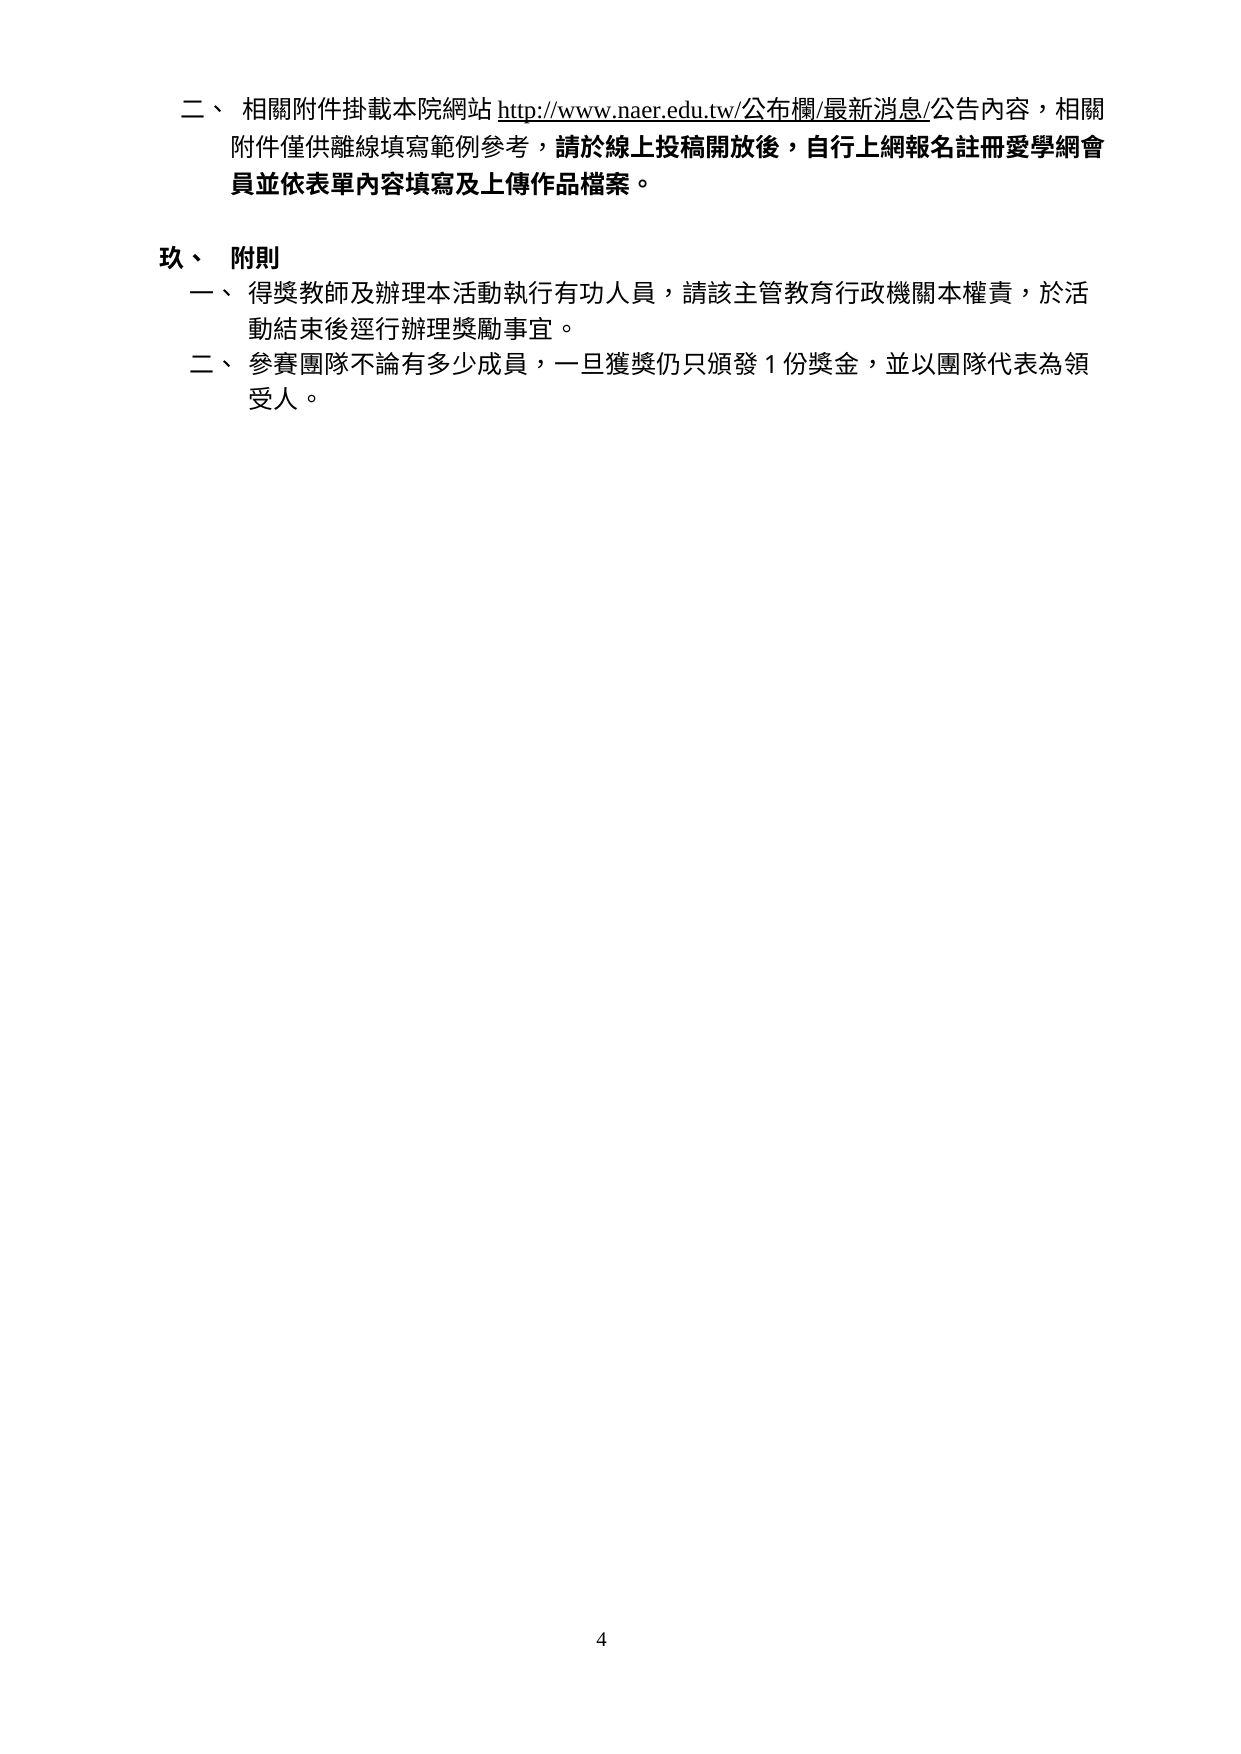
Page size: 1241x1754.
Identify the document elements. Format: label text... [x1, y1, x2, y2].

list 相關附件掛載本院網站http://www.naer.edu.tw/公布欄/最新消息/公告內容，相關附件僅供離線填寫範例參考，請於線上投稿開放後，自行上網報名註冊愛學網會員並依表單內容填寫及上傳作品檔案。 [180, 89, 1110, 201]
subtitle 得獎教師及辦理本活動執行有功人員，請該主管教育行政機關本權責，於活動結束後逕行辦理獎勵事宜。 [189, 274, 1110, 345]
list 附則 [159, 239, 1110, 274]
subtitle 參賽團隊不論有多少成員，一旦獲獎仍只頒發1份獎金，並以團隊代表為領受人。 [189, 345, 1110, 416]
